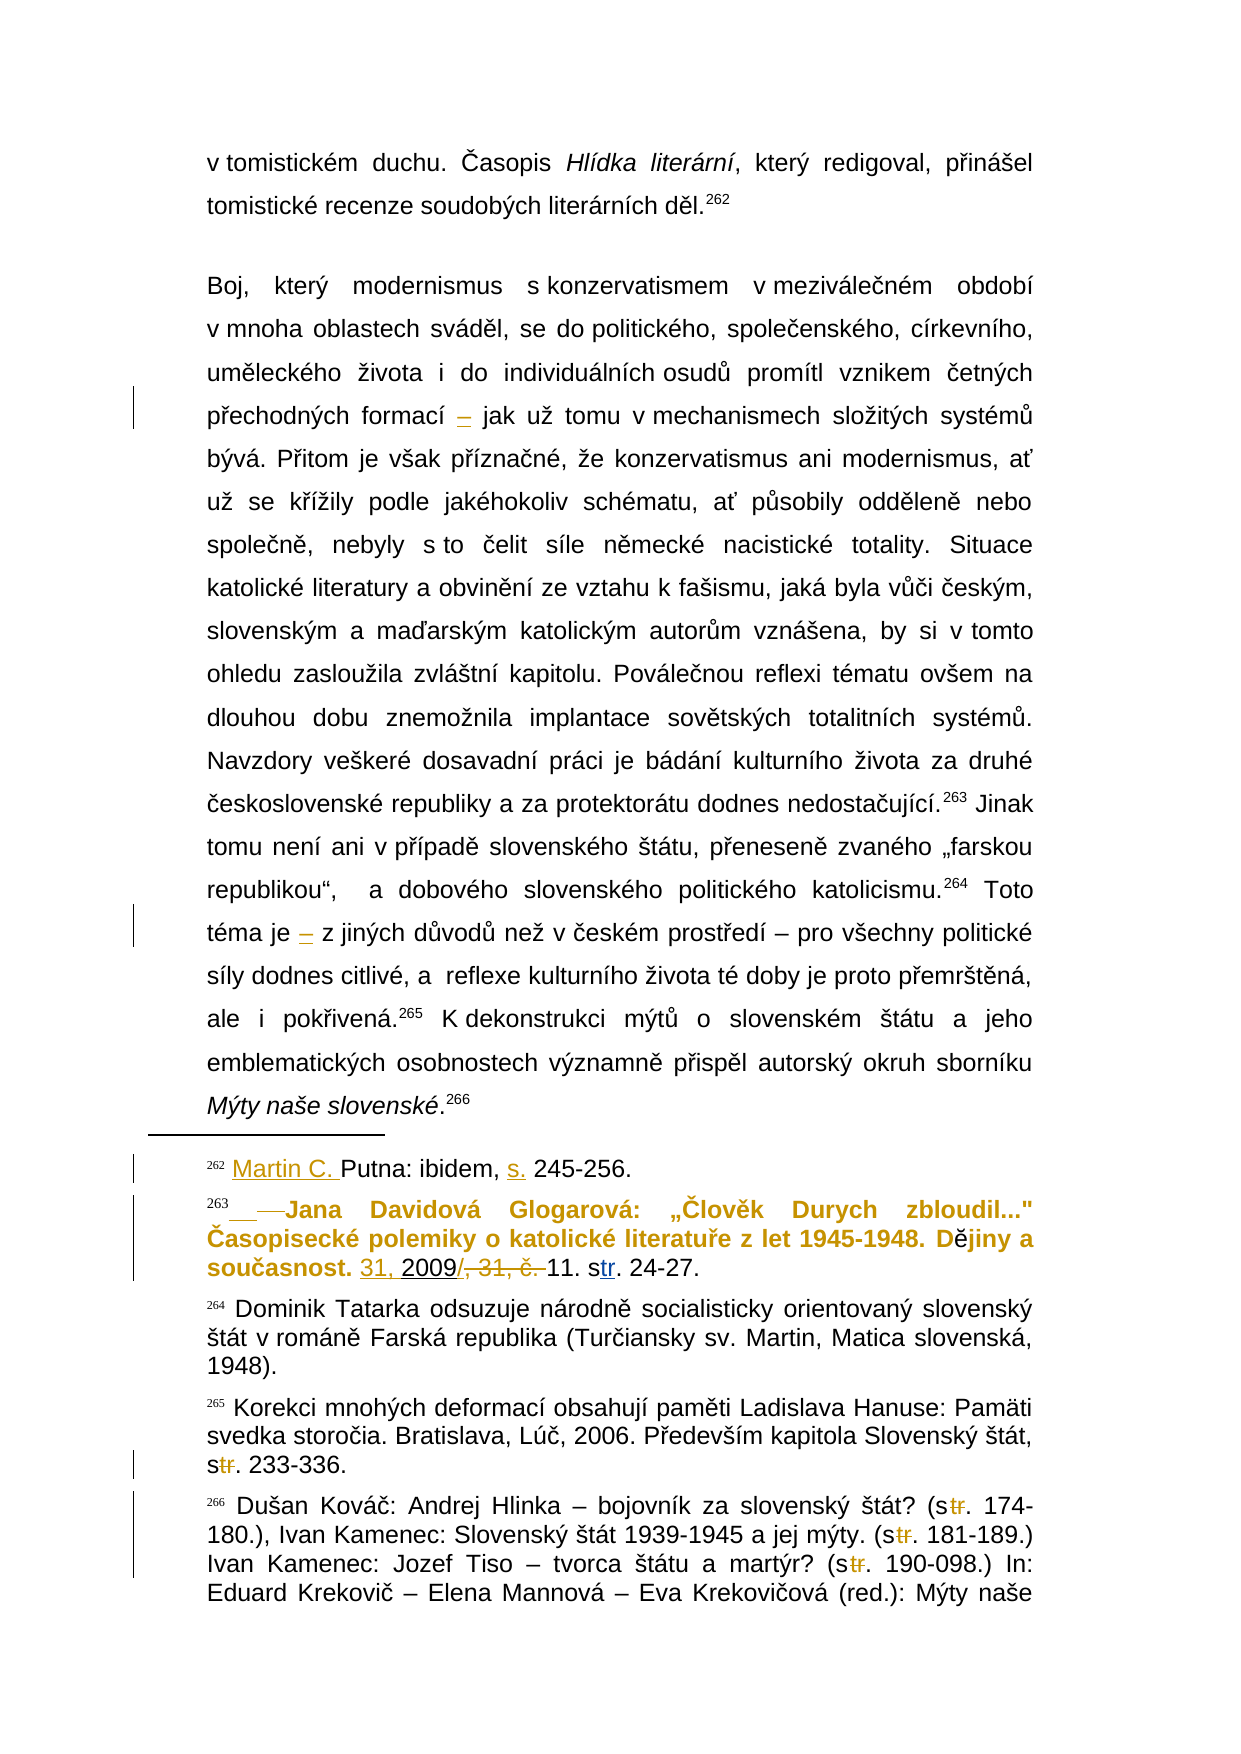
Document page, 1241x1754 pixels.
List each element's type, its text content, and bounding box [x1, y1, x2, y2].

text Boj, který modernismus s konzervatismem v meziválečném období v mnoha oblastech sváděl, se do politického, společenského, církevního, uměleckého života i do individuálních osudů promítl vznikem četných přechodných formací jak už tomu v mechanismech složitých systémů bývá. Přitom je však příznačné, že konzervatismus ani modernismus, ať už se křížily podle jakéhokoliv schématu, ať působily odděleně nebo společně, nebyly s to čelit síle německé nacistické totality. Situace katolické literatury a obvinění ze vztahu k fašismu, jaká byla vůči českým, slovenským a maďarským katolickým autorům vznášena, by si v tomto ohledu zasloužila zvláštní kapitolu. Poválečnou reflexi tématu ovšem na dlouhou dobu znemožnila implantace sovětských totalitních systémů. Navzdory veškeré dosavadní práci je bádání kulturního života za druhé československé republiky a za protektorátu dodnes nedostačující. Jinak tomu není ani v případě slovenského štátu, přeneseně zvaného „farskou republikou“, a dobového slovenského politického katolicismu. Toto téma je z jiných důvodů než v českém prostředí – pro všechny politické síly dodnes citlivé, a reflexe kulturního života té doby je proto přemrštěná, ale i pokřivená. K dekonstrukci mýtů o slovenském štátu a jeho emblematických osobnostech významně přispěl autorský okruh sborníku Mýty naše slovenské. [207, 271, 1033, 1119]
text Jedním z úspěšných a plodných představitelů intelektuálního života české církve byl monsignore Antonín Podlaha (1865-1932), jehož badatelský zájem zahrnoval období od českého středověku po baroko. Je autorem četných publikací, mimo jiné sedmisvazkové řady Posvátná místa království českého. Podlaha byl organizátorem církevního hnutí na podporu dostavby svatovítské katedrály. V období před jejím znovuvysvěcením roku 1929 měl klíčový podíl na smíření mezi církví a představiteli nové československé republiky. Pavel Julius Vychodil byl estetikem a kritikem, jeho čtyřsvazková Poetika (1890-1897) je sepsána v tomistickém duchu. Časopis Hlídka literární, který redigoval, přinášel tomistické recenze soudobých literárních děl. [207, 148, 1033, 219]
